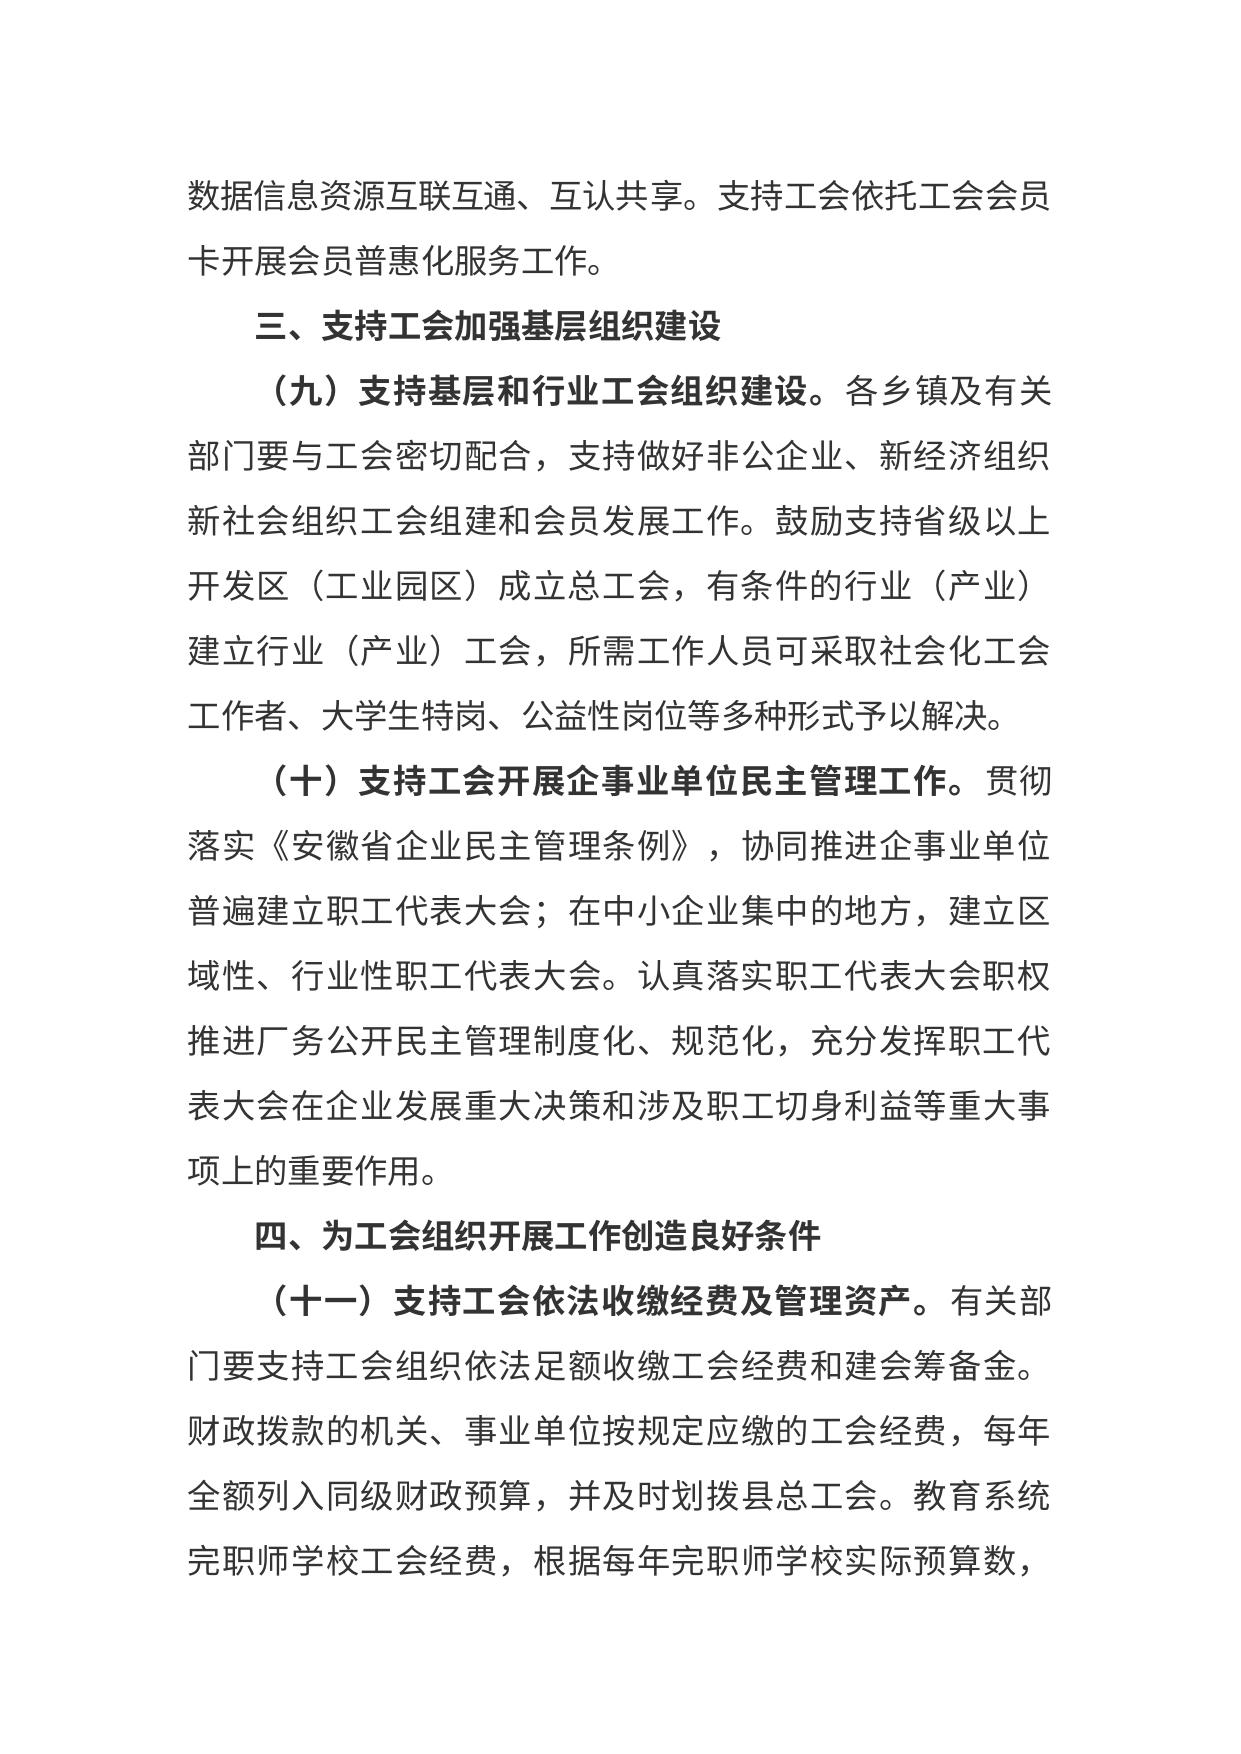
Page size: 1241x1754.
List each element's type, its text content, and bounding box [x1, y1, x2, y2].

text 四、为工会组织开展工作创造良好条件 [187, 1202, 1053, 1267]
text 三、支持工会加强基层组织建设 [187, 292, 1053, 357]
text （十）支持工会开展企事业单位民主管理工作。贯彻落实《安徽省企业民主管理条例》，协同推进企事业单位普遍建立职工代表大会；在中小企业集中的地方，建立区域性、行业性职工代表大会。认真落实职工代表大会职权，推进厂务公开民主管理制度化、规范化，充分发挥职工代表大会在企业发展重大决策和涉及职工切身利益等重大事项上的重要作用。 [187, 747, 1053, 1202]
text （九）支持基层和行业工会组织建设。各乡镇及有关部门要与工会密切配合，支持做好非公企业、新经济组织、新社会组织工会组建和会员发展工作。鼓励支持省级以上开发区（工业园区）成立总工会，有条件的行业（产业）建立行业（产业）工会，所需工作人员可采取社会化工会工作者、大学生特岗、公益性岗位等多种形式予以解决。 [187, 357, 1053, 747]
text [187, 162, 1053, 292]
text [187, 1267, 1053, 1592]
